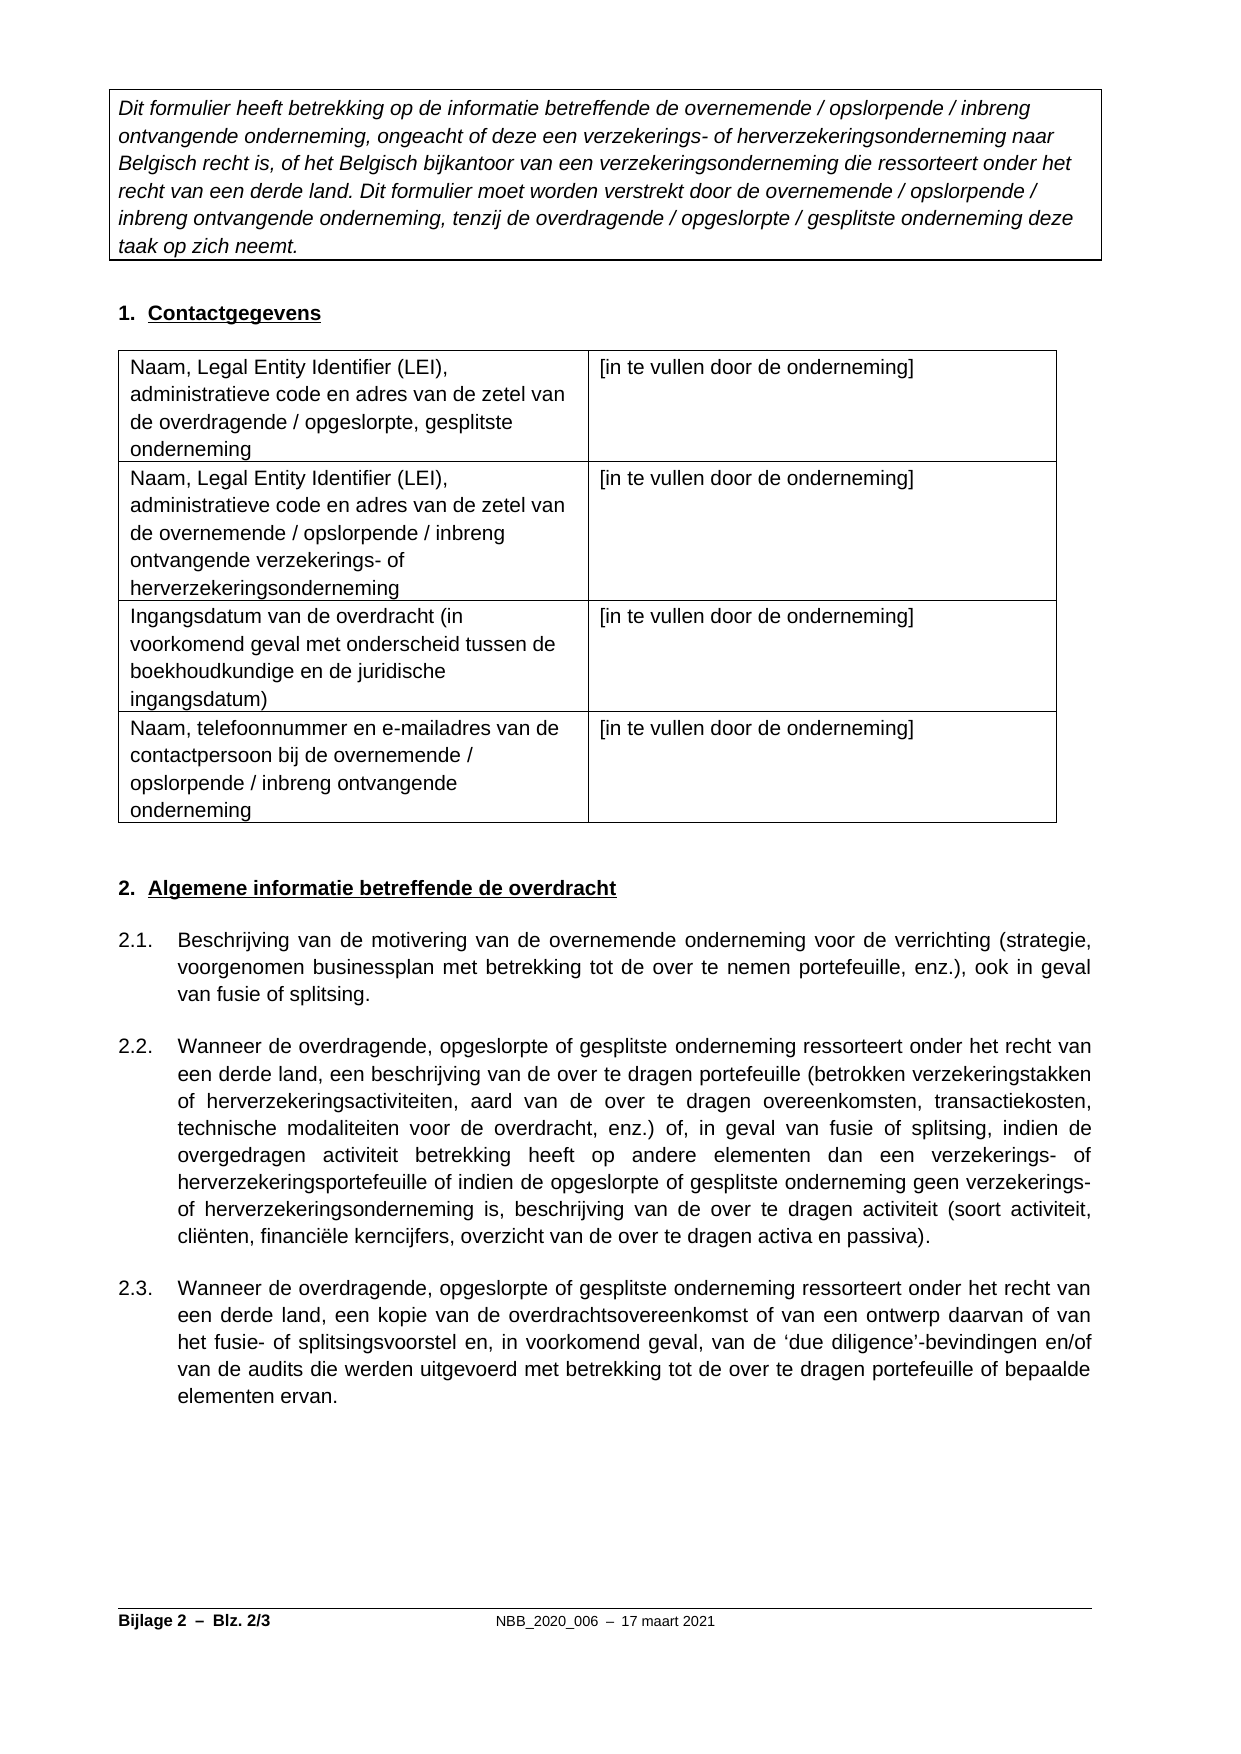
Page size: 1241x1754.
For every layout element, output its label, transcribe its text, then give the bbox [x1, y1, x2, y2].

table_cell [in te vullen door de onderneming] [589, 712, 1056, 822]
text Dit formulier heeft betrekking op de informatie betreffende de overnemende / opslorpende / inbreng ontvangende onderneming, ongeacht of deze een verzekerings- of herverzekeringsonderneming naar Belgisch recht is, of het Belgisch bijkantoor van een verzekeringsonderneming die ressorteert onder het recht van een derde land. Dit formulier moet worden verstrekt door de overnemende / opslorpende / inbreng ontvangende onderneming, tenzij de overdragende / opgeslorpte / gesplitste onderneming deze taak op zich neemt. [110, 90, 1101, 259]
table_cell Ingangsdatum van de overdracht (in voorkomend geval met onderscheid tussen de boekhoudkundige en de juridische ingangsdatum) [119, 601, 588, 711]
table_header Naam, Legal Entity Identifier (LEI), administratieve code en adres van de zetel van de overdragende / opgeslorpte, gesplitste onderneming [119, 351, 588, 461]
table_cell [in te vullen door de onderneming] [589, 462, 1056, 600]
table_header [in te vullen door de onderneming] [589, 351, 1056, 461]
text 2.3. Wanneer de overdragende, opgeslorpte of gesplitste onderneming ressorteert onder het recht van een derde land, een kopie van de overdrachtsovereenkomst of van een ontwerp daarvan of van het fusie- of splitsingsvoorstel en, in voorkomend geval, van de ‘due diligence’-bevindingen en/of van de audits die werden uitgevoerd met betrekking tot de over te dragen portefeuille of bepaalde elementen ervan. [118, 1273, 1092, 1408]
table_cell [in te vullen door de onderneming] [589, 601, 1056, 711]
table_cell Naam, telefoonnummer en e-mailadres van de contactpersoon bij de overnemende / opslorpende / inbreng ontvangende onderneming [119, 712, 588, 822]
text 2. Algemene informatie betreffende de overdracht [118, 873, 1092, 900]
text 1. Contactgegevens [118, 298, 1092, 325]
text 2.2. Wanneer de overdragende, opgeslorpte of gesplitste onderneming ressorteert onder het recht van een derde land, een beschrijving van de over te dragen portefeuille (betrokken verzekeringstakken of herverzekeringsactiviteiten, aard van de over te dragen overeenkomsten, transactiekosten, technische modaliteiten voor de overdracht, enz.) of, in geval van fusie of splitsing, indien de overgedragen activiteit betrekking heeft op andere elementen dan een verzekerings- of herverzekeringsportefeuille of indien de opgeslorpte of gesplitste onderneming geen verzekerings- of herverzekeringsonderneming is, beschrijving van de over te dragen activiteit (soort activiteit, cliënten, financiële kerncijfers, overzicht van de over te dragen activa en passiva). [118, 1031, 1092, 1248]
table_cell Naam, Legal Entity Identifier (LEI), administratieve code en adres van de zetel van de overnemende / opslorpende / inbreng ontvangende verzekerings- of herverzekeringsonderneming [119, 462, 588, 600]
text 2.1. Beschrijving van de motivering van de overnemende onderneming voor de verrichting (strategie, voorgenomen businessplan met betrekking tot de over te nemen portefeuille, enz.), ook in geval van fusie of splitsing. [118, 925, 1092, 1006]
